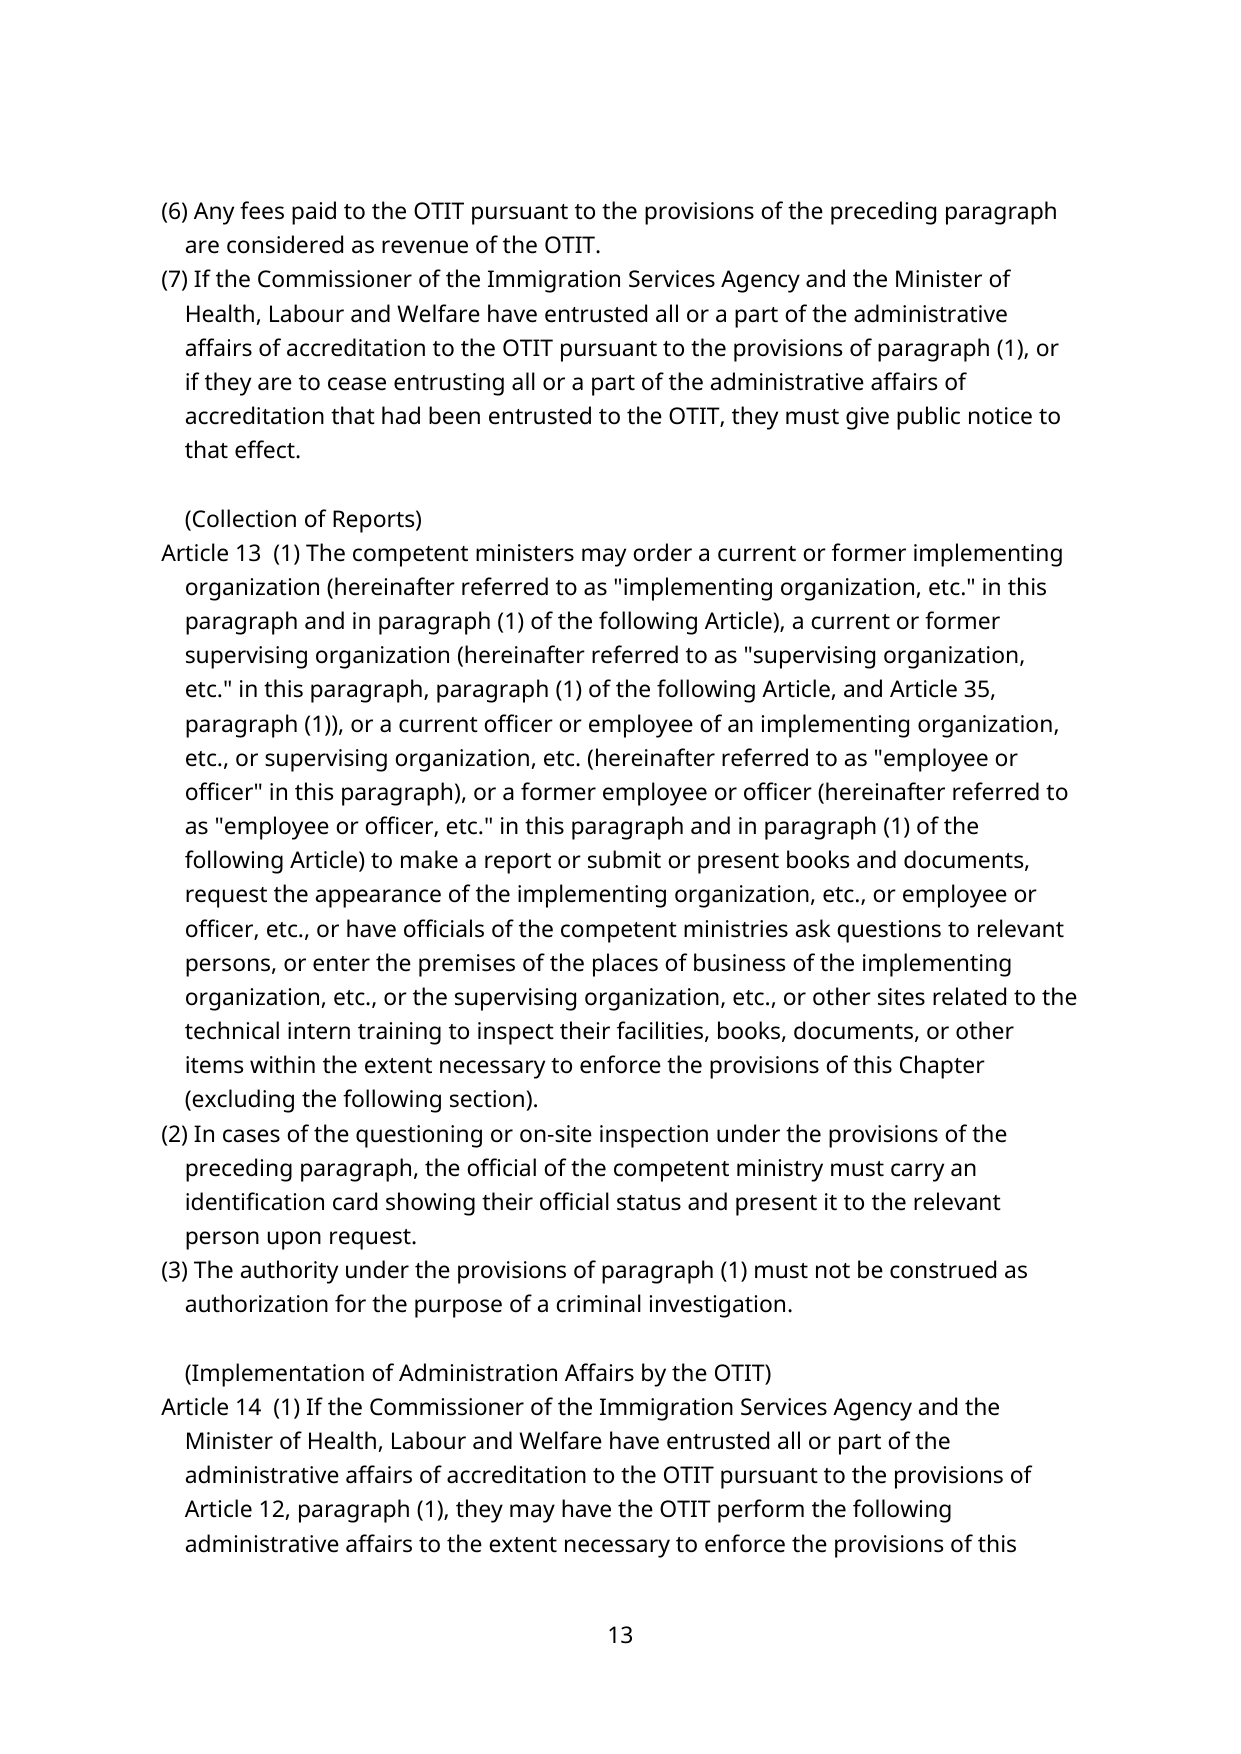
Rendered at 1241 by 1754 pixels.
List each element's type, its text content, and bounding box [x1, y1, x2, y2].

text (3) The authority under the provisions of paragraph (1) must not be construed as authorization for the purpose of a criminal investigation. [161, 1253, 1079, 1321]
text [161, 1389, 1079, 1560]
text (6) Any fees paid to the OTIT pursuant to the provisions of the preceding paragraph are considered as revenue of the OTIT. [161, 194, 1079, 262]
text (7) If the Commissioner of the Immigration Services Agency and the Minister of Health, Labour and Welfare have entrusted all or a part of the administrative affairs of accreditation to the OTIT pursuant to the provisions of paragraph (1), or if they are to cease entrusting all or a part of the administrative affairs of accreditation that had been entrusted to the OTIT, they must give public notice to that effect. [161, 262, 1079, 467]
text (Collection of Reports) [184, 501, 1079, 535]
text (Implementation of Administration Affairs by the OTIT) [184, 1355, 1079, 1389]
text Article 13 (1) The competent ministers may order a current or former implementing organization (hereinafter referred to as "implementing organization, etc." in this paragraph and in paragraph (1) of the following Article), a current or former supervising organization (hereinafter referred to as "supervising organization, etc." in this paragraph, paragraph (1) of the following Article, and Article 35, paragraph (1)), or a current officer or employee of an implementing organization, etc., or supervising organization, etc. (hereinafter referred to as "employee or officer" in this paragraph), or a former employee or officer (hereinafter referred to as "employee or officer, etc." in this paragraph and in paragraph (1) of the following Article) to make a report or submit or present books and documents, request the appearance of the implementing organization, etc., or employee or officer, etc., or have officials of the competent ministries ask questions to relevant persons, or enter the premises of the places of business of the implementing organization, etc., or the supervising organization, etc., or other sites related to the technical intern training to inspect their facilities, books, documents, or other items within the extent necessary to enforce the provisions of this Chapter (excluding the following section). [161, 535, 1079, 1116]
text (2) In cases of the questioning or on-site inspection under the provisions of the preceding paragraph, the official of the competent ministry must carry an identification card showing their official status and present it to the relevant person upon request. [161, 1116, 1079, 1253]
